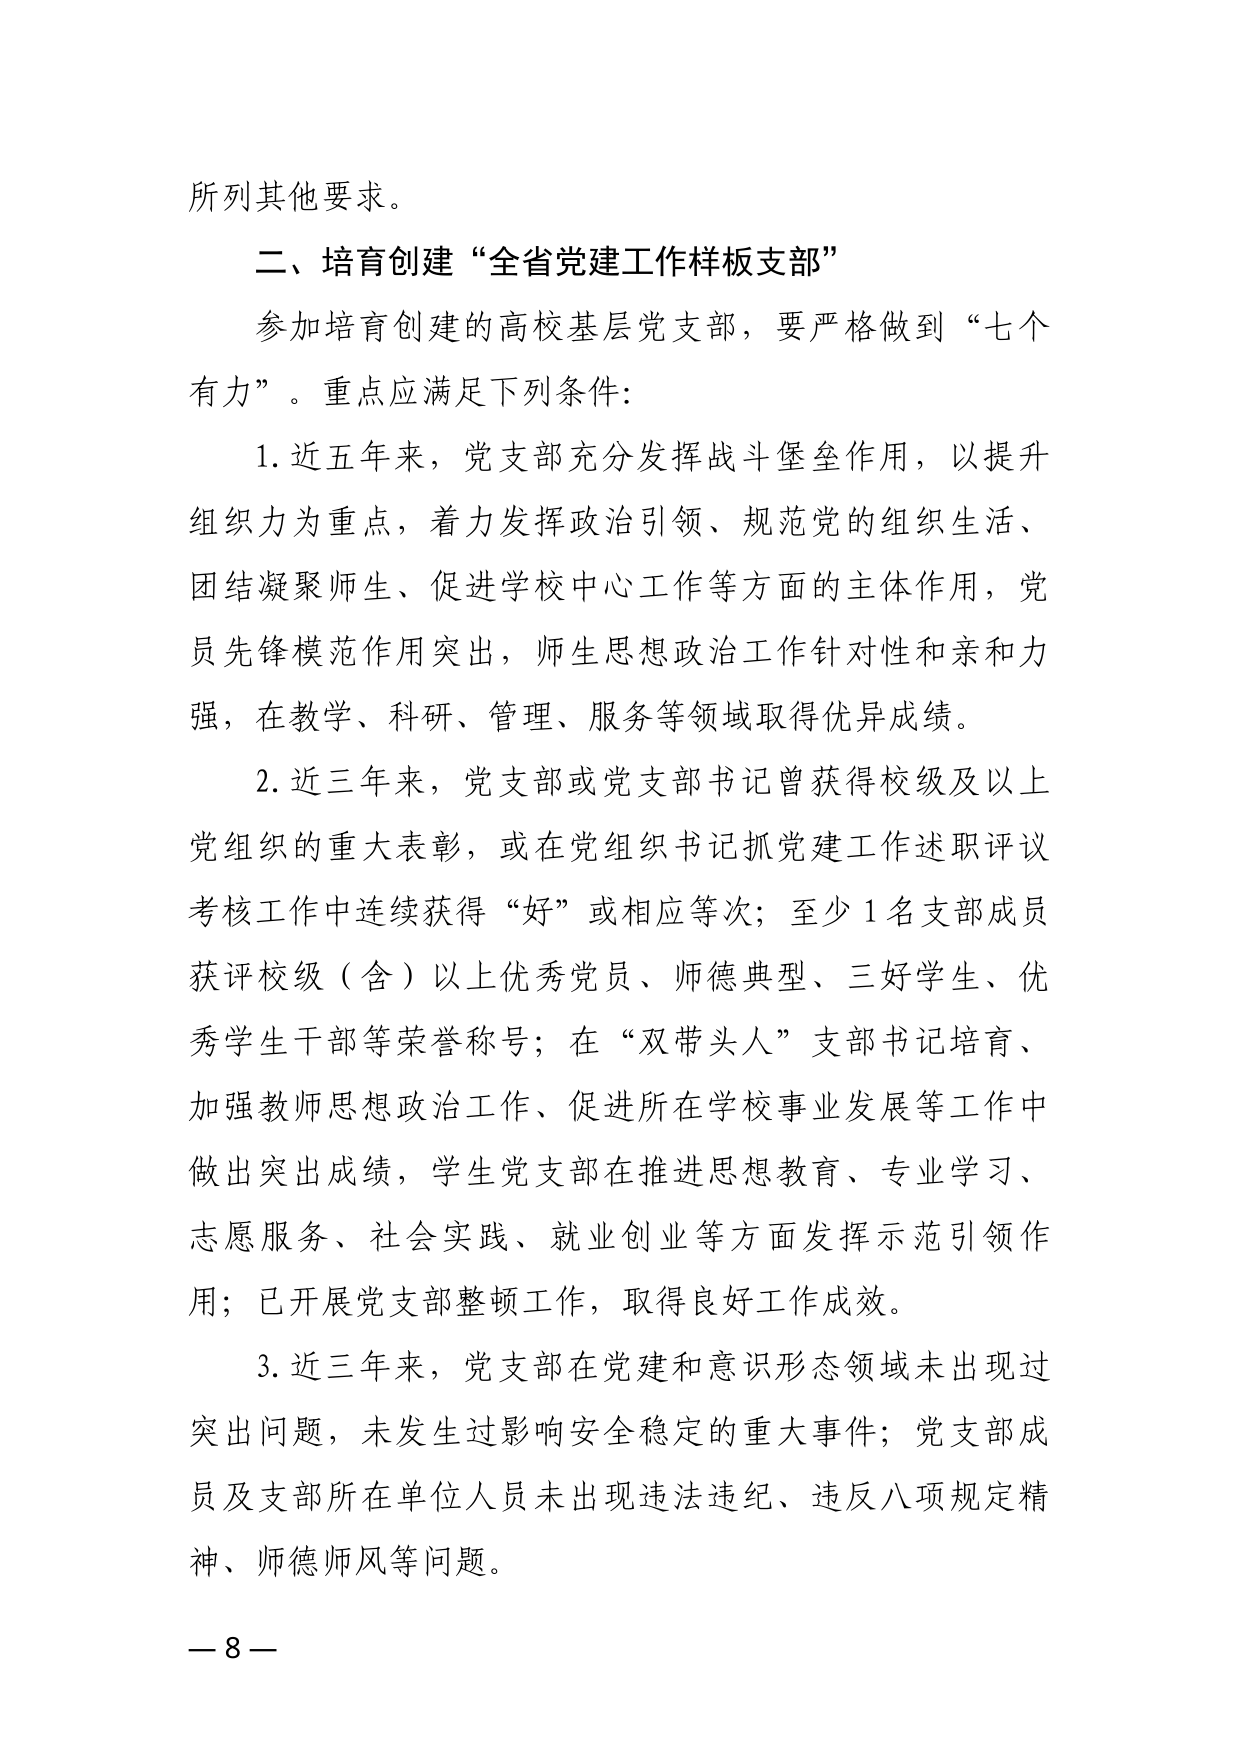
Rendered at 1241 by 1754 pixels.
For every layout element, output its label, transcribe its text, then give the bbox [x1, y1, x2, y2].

text 参加培育创建的高校基层党支部，要严格做到“七个有力”。重点应满足下列条件： [187, 292, 1053, 422]
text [187, 162, 1053, 227]
text 2.近三年来，党支部或党支部书记曾获得校级及以上党组织的重大表彰，或在党组织书记抓党建工作述职评议考核工作中连续获得“好”或相应等次；至少1名支部成员获评校级（含）以上优秀党员、师德典型、三好学生、优秀学生干部等荣誉称号；在“双带头人”支部书记培育、加强教师思想政治工作、促进所在学校事业发展等工作中做出突出成绩，学生党支部在推进思想教育、专业学习、志愿服务、社会实践、就业创业等方面发挥示范引领作用；已开展党支部整顿工作，取得良好工作成效。 [187, 747, 1053, 1332]
text 3.近三年来，党支部在党建和意识形态领域未出现过突出问题，未发生过影响安全稳定的重大事件；党支部成员及支部所在单位人员未出现违法违纪、违反八项规定精神、师德师风等问题。 [187, 1332, 1053, 1592]
text 二、培育创建“全省党建工作样板支部” [187, 227, 1053, 292]
text 1.近五年来，党支部充分发挥战斗堡垒作用，以提升组织力为重点，着力发挥政治引领、规范党的组织生活、团结凝聚师生、促进学校中心工作等方面的主体作用，党员先锋模范作用突出，师生思想政治工作针对性和亲和力强，在教学、科研、管理、服务等领域取得优异成绩。 [187, 422, 1053, 747]
